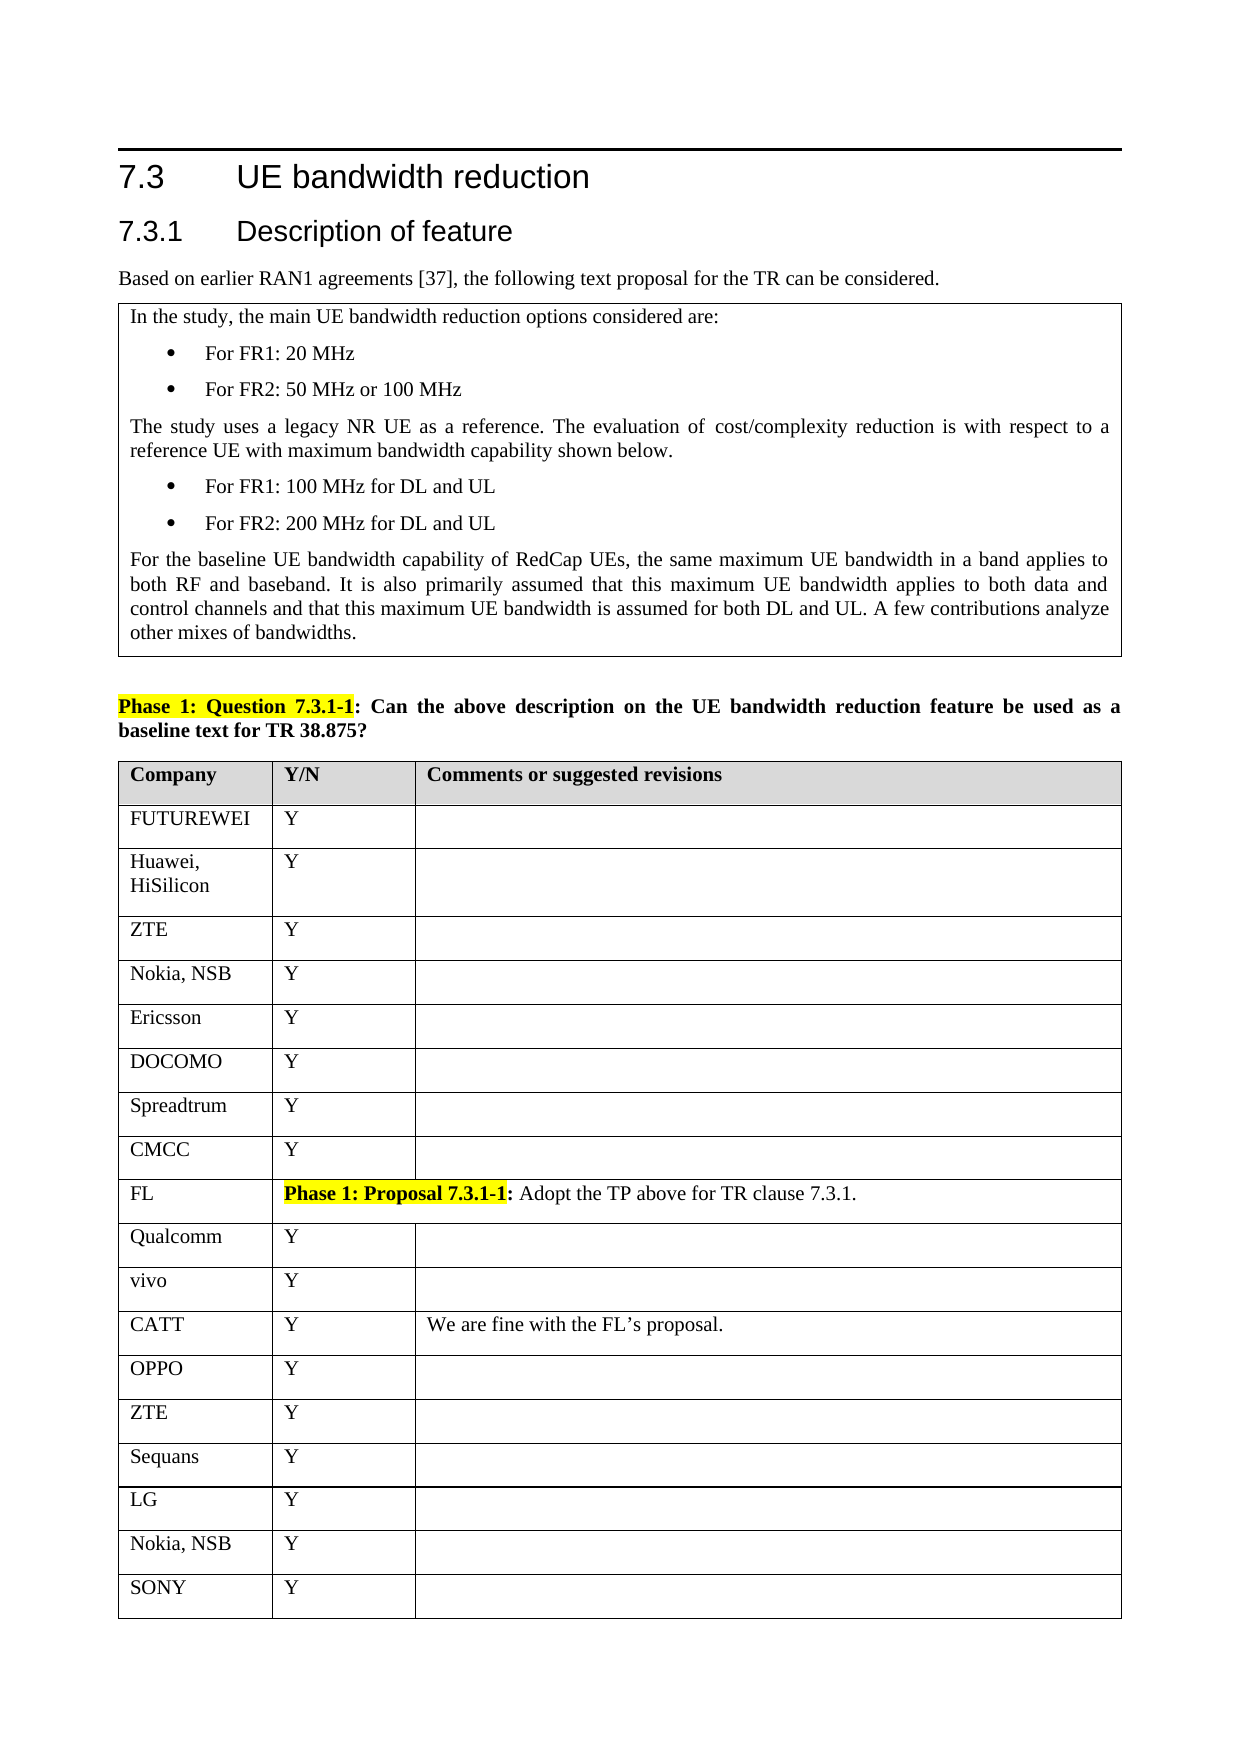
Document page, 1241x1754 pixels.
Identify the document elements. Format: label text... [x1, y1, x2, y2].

table_cell FUTUREWEI [119, 806, 272, 848]
table_cell [416, 1400, 1121, 1442]
table_cell Y [273, 1488, 415, 1530]
table_cell CATT [119, 1312, 272, 1355]
table_cell Y [273, 1400, 415, 1442]
table_cell Y [273, 917, 415, 960]
table_cell Y [273, 1137, 415, 1179]
table_cell OPPO [119, 1356, 272, 1399]
table_cell [416, 1049, 1121, 1092]
table_header In the study, the main UE bandwidth reduction options considered are: For FR1: 20 MHz For FR2: 50 MHz or 100 MHz The study uses a legacy NR UE as a reference. The evaluation of cost/complexity reduction is with respect to a reference UE with maximum bandwidth capability shown below. For FR1: 100 MHz for DL and UL For FR2: 200 MHz for DL and UL For the baseline UE bandwidth capability of RedCap UEs, the same maximum UE bandwidth in a band applies to both RF and baseband. It is also primarily assumed that this maximum UE bandwidth applies to both data and control channels and that this maximum UE bandwidth is assumed for both DL and UL. A few contributions analyze other mixes of bandwidths. [119, 304, 1121, 656]
table_cell Phase 1: Proposal 7.3.1-1: Adopt the TP above for TR clause 7.3.1. [273, 1180, 1121, 1223]
table_cell [416, 1137, 1121, 1179]
table_cell [416, 961, 1121, 1004]
table_cell Huawei, HiSilicon [119, 849, 272, 916]
table_cell Ericsson [119, 1005, 272, 1048]
table_header Y/N [273, 762, 415, 804]
table_cell SONY [119, 1575, 272, 1618]
table_cell vivo [119, 1268, 272, 1311]
table_cell Y [273, 1268, 415, 1311]
table_cell FL [119, 1180, 272, 1223]
table_cell Nokia, NSB [119, 1531, 272, 1574]
table_cell Spreadtrum [119, 1093, 272, 1136]
table_cell Y [273, 1224, 415, 1267]
table_cell Y [273, 1356, 415, 1399]
table_cell Qualcomm [119, 1224, 272, 1267]
table_cell DOCOMO [119, 1049, 272, 1092]
table_cell ZTE [119, 1400, 272, 1442]
table_cell [416, 806, 1121, 848]
table_cell [416, 1356, 1121, 1399]
table_cell Y [273, 1049, 415, 1092]
table_cell LG [119, 1488, 272, 1530]
table_cell [416, 917, 1121, 960]
table_header Comments or suggested revisions [416, 762, 1121, 804]
table_cell ZTE [119, 917, 272, 960]
table_cell Y [273, 1575, 415, 1618]
table_cell [416, 849, 1121, 916]
subtitle 7.3 UE bandwidth reduction [118, 151, 1122, 195]
table_cell Y [273, 806, 415, 848]
table_header Company [119, 762, 272, 804]
table_cell [416, 1224, 1121, 1267]
table_cell Nokia, NSB [119, 961, 272, 1004]
text Phase 1: Question 7.3.1-1: Can the above description on the UE bandwidth reduction feature be used as a baseline text for TR 38.875? [118, 694, 1122, 742]
table_cell Y [273, 1093, 415, 1136]
subtitle 7.3.1 Description of feature [118, 205, 1122, 248]
table_cell [416, 1488, 1121, 1530]
table_cell Y [273, 1312, 415, 1355]
table_cell Y [273, 1005, 415, 1048]
table_cell Sequans [119, 1444, 272, 1486]
table_cell Y [273, 849, 415, 916]
text Based on earlier RAN1 agreements [37], the following text proposal for the TR can be considered. [118, 266, 1122, 290]
table_cell Y [273, 1531, 415, 1574]
table_cell [416, 1093, 1121, 1136]
table_cell Y [273, 961, 415, 1004]
table_cell Y [273, 1444, 415, 1486]
table_cell We are fine with the FL’s proposal. [416, 1312, 1121, 1355]
table_cell [416, 1268, 1121, 1311]
table_cell [416, 1444, 1121, 1486]
table_cell [416, 1575, 1121, 1618]
table_cell CMCC [119, 1137, 272, 1179]
table_cell [416, 1005, 1121, 1048]
table_cell [416, 1531, 1121, 1574]
